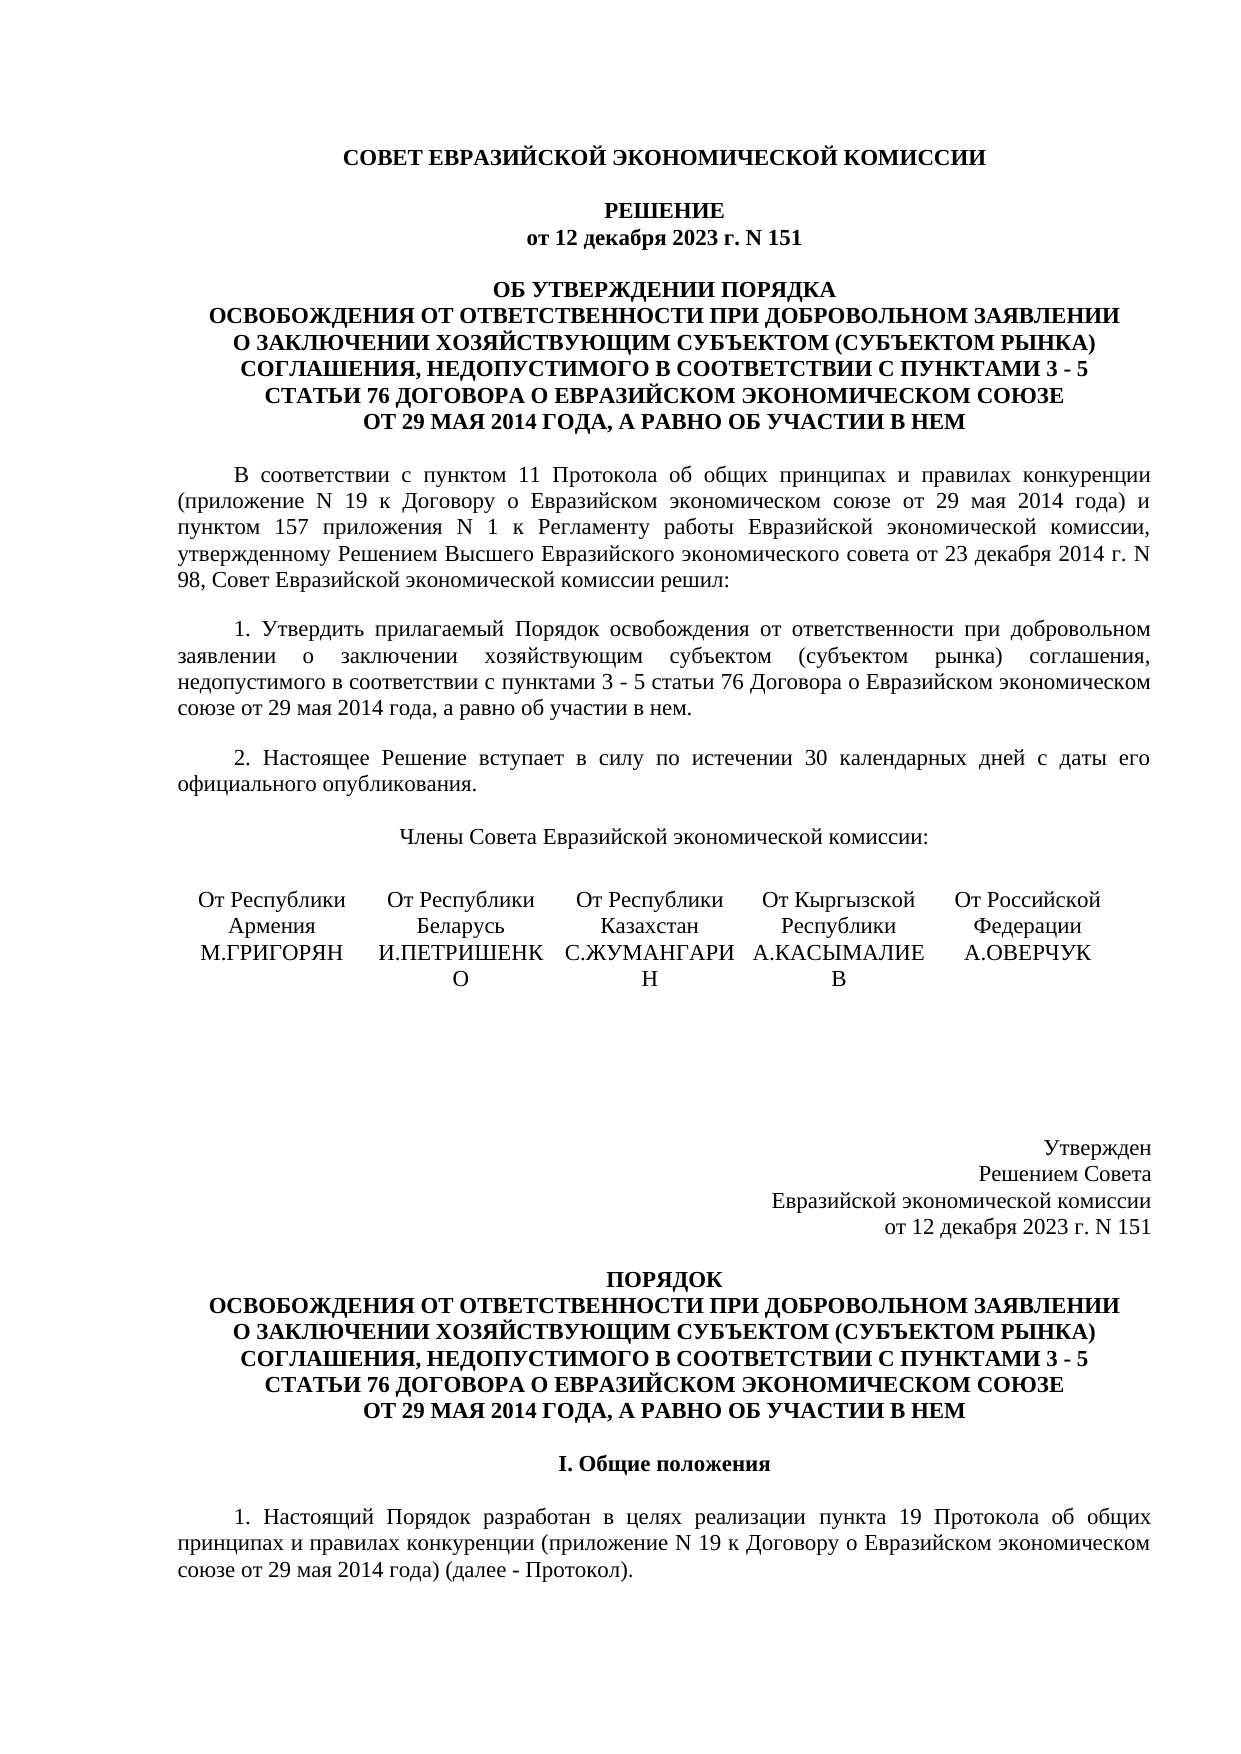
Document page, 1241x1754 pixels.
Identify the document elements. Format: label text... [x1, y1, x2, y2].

title РЕШЕНИЕ [177, 197, 1152, 223]
text от 12 декабря 2023 г. N 151 [177, 1213, 1152, 1239]
title I. Общие положения [177, 1450, 1152, 1477]
text Утвержден [177, 1134, 1152, 1160]
title ОТ 29 МАЯ 2014 ГОДА, А РАВНО ОБ УЧАСТИИ В НЕМ [177, 408, 1152, 434]
title ОБ УТВЕРЖДЕНИИ ПОРЯДКА [177, 276, 1152, 303]
title О ЗАКЛЮЧЕНИИ ХОЗЯЙСТВУЮЩИМ СУБЪЕКТОМ (СУБЪЕКТОМ РЫНКА) [177, 1318, 1152, 1345]
text В соответствии с пунктом 11 Протокола об общих принципах и правилах конкуренции (приложение N 19 к Договору о Евразийском экономическом союзе от 29 мая 2014 года) и пунктом 157 приложения N 1 к Регламенту работы Евразийской экономической комиссии, утвержденному Решением Высшего Евразийского экономического совета от 23 декабря 2014 г. N 98, Совет Евразийской экономической комиссии решил: [177, 461, 1152, 592]
table_header От Республики Армения М.ГРИГОРЯН [177, 876, 366, 1002]
title от 12 декабря 2023 г. N 151 [177, 223, 1152, 250]
title О ЗАКЛЮЧЕНИИ ХОЗЯЙСТВУЮЩИМ СУБЪЕКТОМ (СУБЪЕКТОМ РЫНКА) [177, 329, 1152, 355]
title СОВЕТ ЕВРАЗИЙСКОЙ ЭКОНОМИЧЕСКОЙ КОМИССИИ [177, 144, 1152, 171]
text 1. Утвердить прилагаемый Порядок освобождения от ответственности при добровольном заявлении о заключении хозяйствующим субъектом (субъектом рынка) соглашения, недопустимого в соответствии с пунктами 3 - 5 статьи 76 Договора о Евразийском экономическом союзе от 29 мая 2014 года, а равно об участии в нем. [177, 615, 1152, 721]
text Решением Совета [177, 1160, 1152, 1187]
text Члены Совета Евразийской экономической комиссии: [177, 823, 1152, 849]
table_header От Кыргызской Республики А.КАСЫМАЛИЕВ [744, 876, 933, 1002]
title СОГЛАШЕНИЯ, НЕДОПУСТИМОГО В СООТВЕТСТВИИ С ПУНКТАМИ 3 - 5 [177, 355, 1152, 382]
title ОТ 29 МАЯ 2014 ГОДА, А РАВНО ОБ УЧАСТИИ В НЕМ [177, 1397, 1152, 1424]
title ПОРЯДОК [177, 1266, 1152, 1292]
table_header От Республики Беларусь И.ПЕТРИШЕНКО [366, 876, 555, 1002]
text 2. Настоящее Решение вступает в силу по истечении 30 календарных дней с даты его официального опубликования. [177, 744, 1152, 796]
table_header От Республики Казахстан С.ЖУМАНГАРИН [555, 876, 744, 1002]
title ОСВОБОЖДЕНИЯ ОТ ОТВЕТСТВЕННОСТИ ПРИ ДОБРОВОЛЬНОМ ЗАЯВЛЕНИИ [177, 303, 1152, 329]
text Евразийской экономической комиссии [177, 1187, 1152, 1213]
text 1. Настоящий Порядок разработан в целях реализации пункта 19 Протокола об общих принципах и правилах конкуренции (приложение N 19 к Договору о Евразийском экономическом союзе от 29 мая 2014 года) (далее - Протокол). [177, 1503, 1152, 1582]
title ОСВОБОЖДЕНИЯ ОТ ОТВЕТСТВЕННОСТИ ПРИ ДОБРОВОЛЬНОМ ЗАЯВЛЕНИИ [177, 1292, 1152, 1318]
title СТАТЬИ 76 ДОГОВОРА О ЕВРАЗИЙСКОМ ЭКОНОМИЧЕСКОМ СОЮЗЕ [177, 382, 1152, 408]
title СТАТЬИ 76 ДОГОВОРА О ЕВРАЗИЙСКОМ ЭКОНОМИЧЕСКОМ СОЮЗЕ [177, 1371, 1152, 1397]
table_header От Российской Федерации А.ОВЕРЧУК [933, 876, 1122, 1002]
title СОГЛАШЕНИЯ, НЕДОПУСТИМОГО В СООТВЕТСТВИИ С ПУНКТАМИ 3 - 5 [177, 1345, 1152, 1371]
